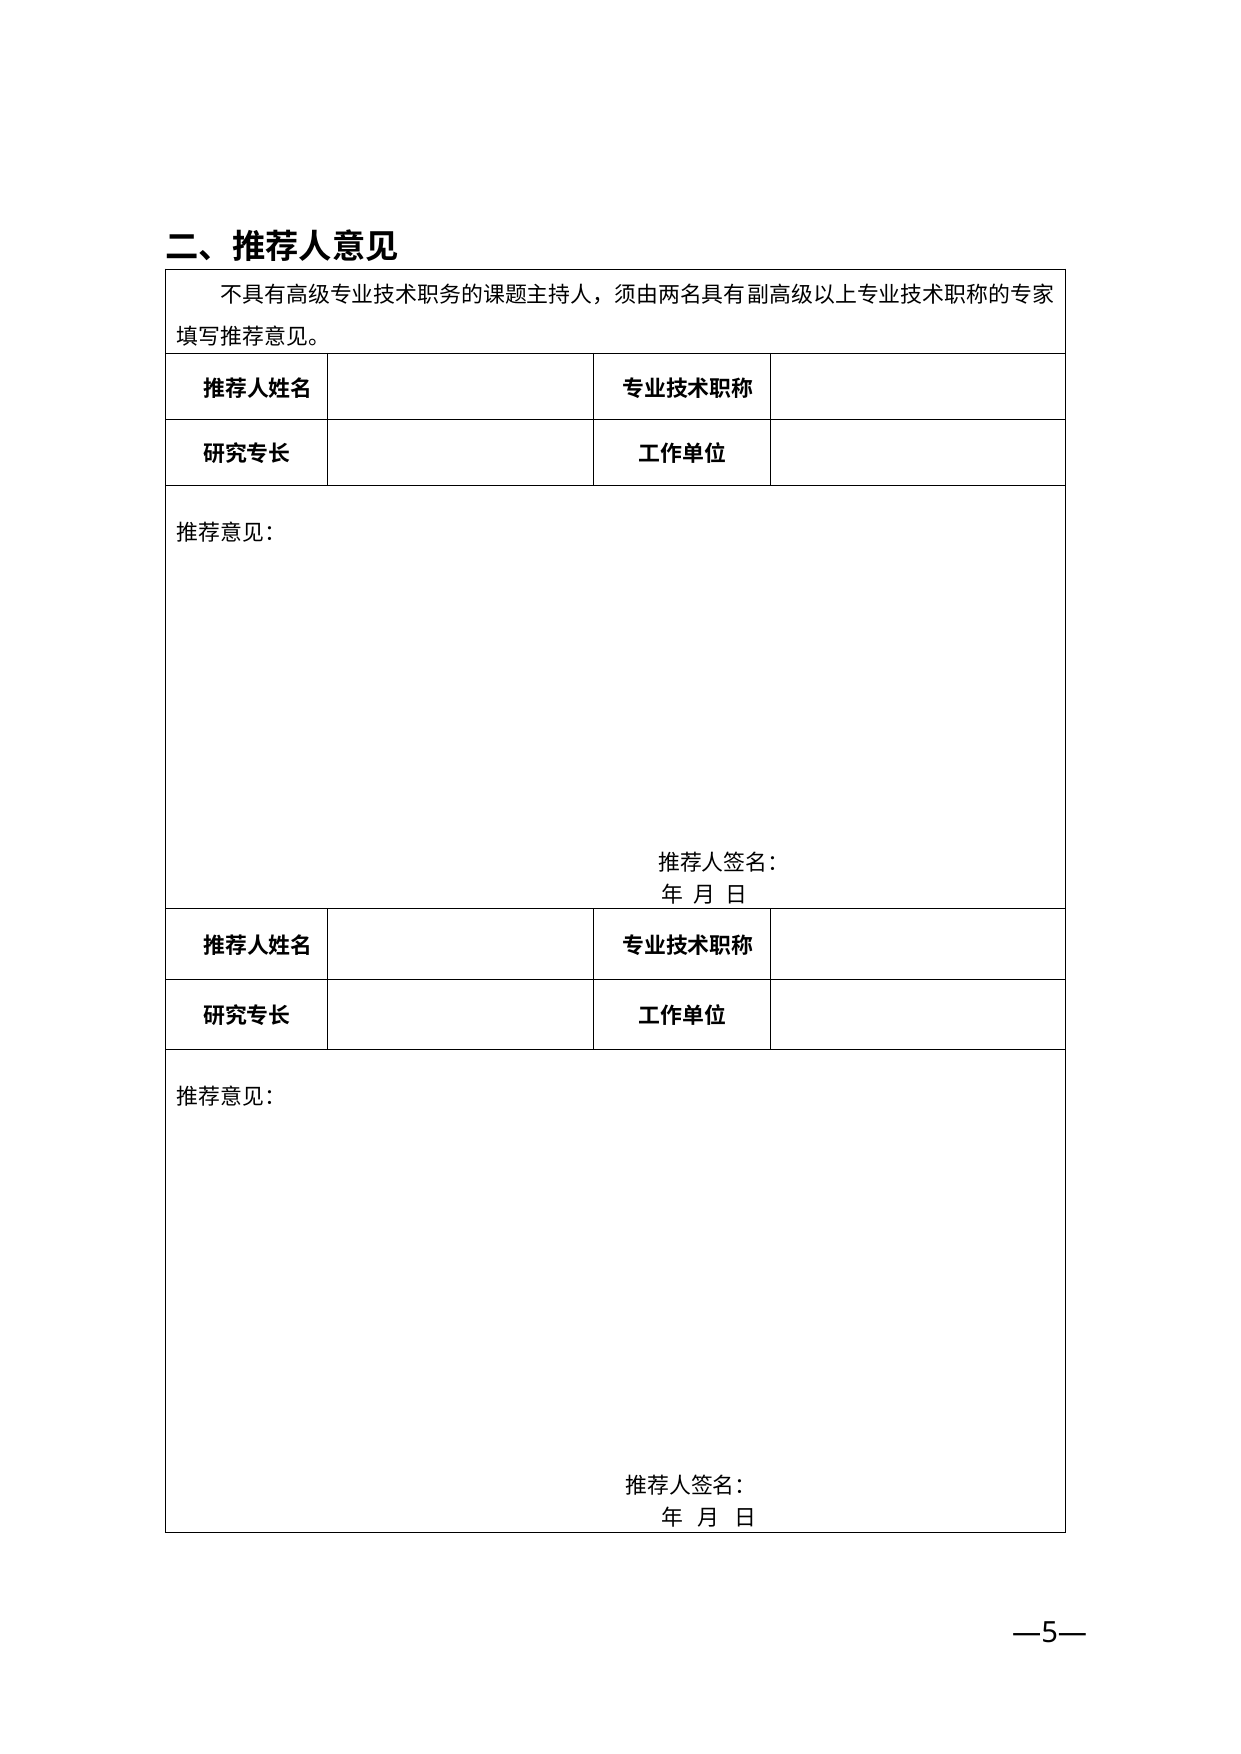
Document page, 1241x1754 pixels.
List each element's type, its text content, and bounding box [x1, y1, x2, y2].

table_cell 推荐人姓名 [166, 909, 327, 978]
table_cell 研究专长 [166, 980, 327, 1048]
table_cell [771, 420, 1065, 484]
table_cell [328, 980, 593, 1048]
table_cell 推荐意见： 推荐人签名： 年 月 日 [166, 1050, 1065, 1532]
text 二、推荐人意见 [165, 218, 1087, 268]
table_cell [328, 354, 593, 419]
table_cell [771, 354, 1065, 419]
table_cell 工作单位 [594, 420, 770, 484]
table_cell 专业技术职称 [594, 354, 770, 419]
table_cell [771, 980, 1065, 1048]
table_cell 推荐人姓名 [166, 354, 327, 419]
table_cell [328, 420, 593, 484]
table_cell [771, 909, 1065, 978]
table_cell 推荐意见： 推荐人签名： 年 月 日 [166, 486, 1065, 908]
table_cell 工作单位 [594, 980, 770, 1048]
table_cell 专业技术职称 [594, 909, 770, 978]
table_cell [328, 909, 593, 978]
table_cell 研究专长 [166, 420, 327, 484]
table_header 不具有高级专业技术职务的课题主持人，须由两名具有副高级以上专业技术职称的专家填写推荐意见。 [166, 270, 1065, 353]
